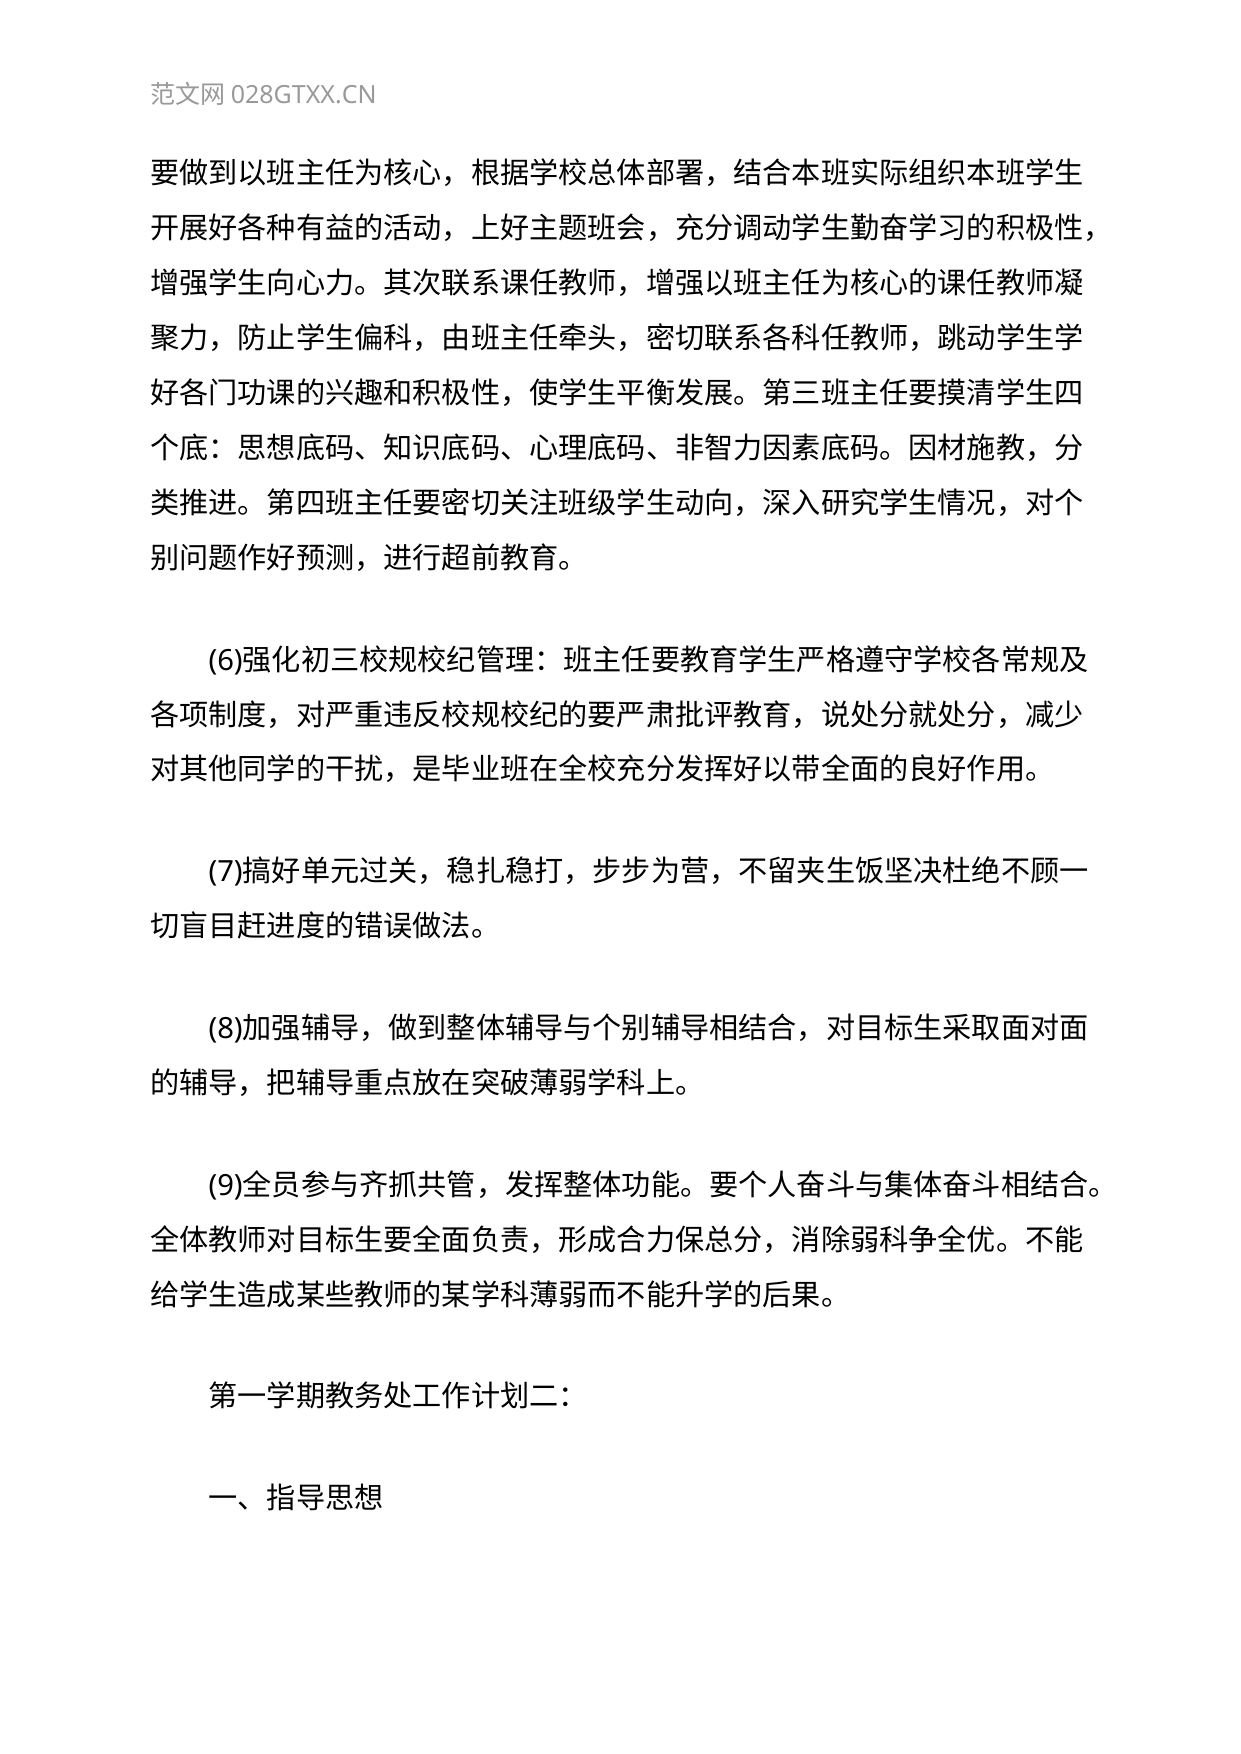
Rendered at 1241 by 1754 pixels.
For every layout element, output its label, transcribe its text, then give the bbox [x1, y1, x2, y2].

text 第一学期教务处工作计划二： [150, 1373, 1090, 1415]
text (6)强化初三校规校纪管理：班主任要教育学生严格遵守学校各常规及各项制度，对严重违反校规校纪的要严肃批评教育，说处分就处分，减少对其他同学的干扰，是毕业班在全校充分发挥好以带全面的良好作用。 [150, 636, 1090, 788]
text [150, 150, 1090, 577]
text (7)搞好单元过关，稳扎稳打，步步为营，不留夹生饭坚决杜绝不顾一切盲目赶进度的错误做法。 [150, 848, 1090, 945]
text 一、指导思想 [150, 1475, 1090, 1517]
text (9)全员参与齐抓共管，发挥整体功能。要个人奋斗与集体奋斗相结合。全体教师对目标生要全面负责，形成合力保总分，消除弱科争全优。不能给学生造成某些教师的某学科薄弱而不能升学的后果。 [150, 1161, 1090, 1313]
text (8)加强辅导，做到整体辅导与个别辅导相结合，对目标生采取面对面的辅导，把辅导重点放在突破薄弱学科上。 [150, 1004, 1090, 1102]
